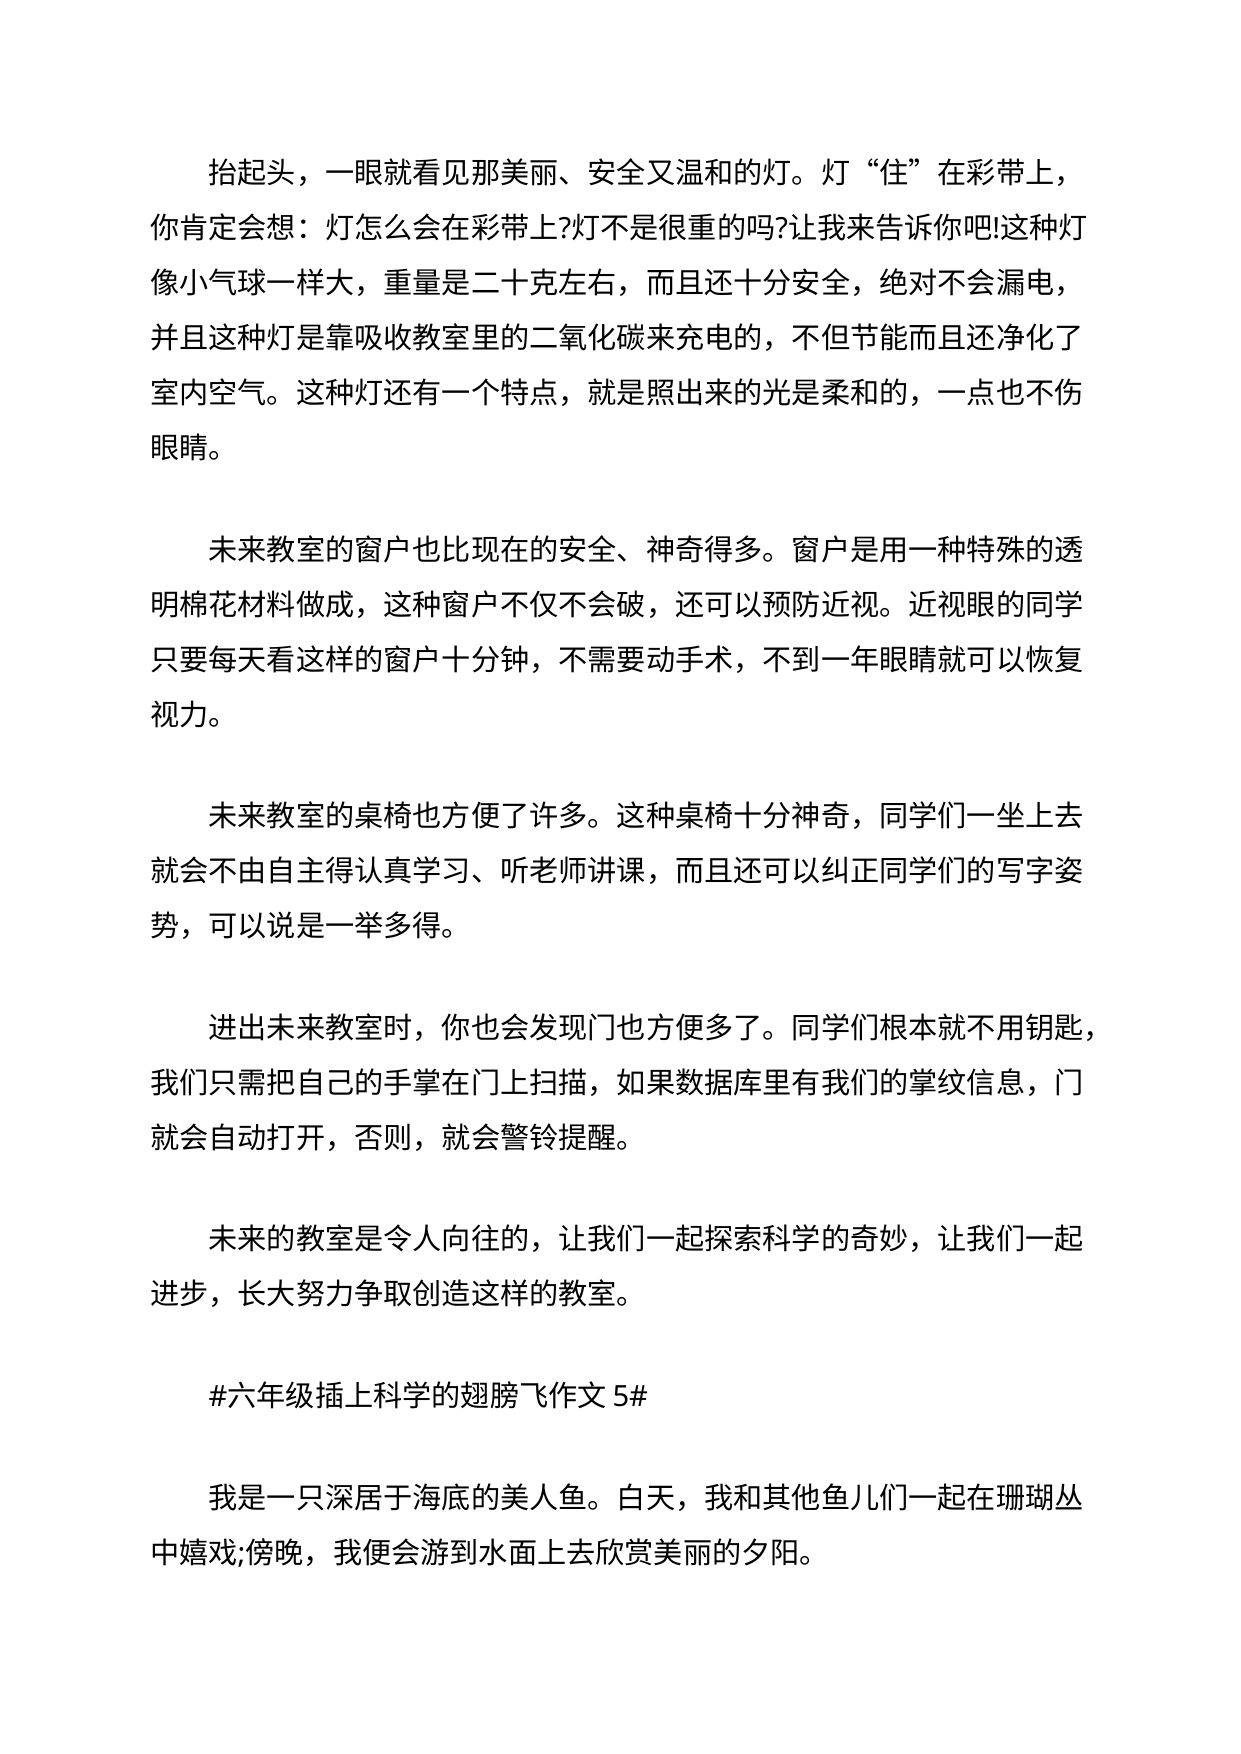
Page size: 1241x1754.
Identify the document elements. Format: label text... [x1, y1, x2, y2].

text 我是一只深居于海底的美人鱼。白天，我和其他鱼儿们一起在珊瑚丛中嬉戏;傍晚，我便会游到水面上去欣赏美丽的夕阳。 [150, 1474, 1090, 1572]
text 未来的教室是令人向往的，让我们一起探索科学的奇妙，让我们一起进步，长大努力争取创造这样的教室。 [150, 1216, 1090, 1313]
text 未来教室的桌椅也方便了许多。这种桌椅十分神奇，同学们一坐上去就会不由自主得认真学习、听老师讲课，而且还可以纠正同学们的写字姿势，可以说是一举多得。 [150, 793, 1090, 945]
text 抬起头，一眼就看见那美丽、安全又温和的灯。灯“住”在彩带上，你肯定会想：灯怎么会在彩带上?灯不是很重的吗?让我来告诉你吧!这种灯像小气球一样大，重量是二十克左右，而且还十分安全，绝对不会漏电，并且这种灯是靠吸收教室里的二氧化碳来充电的，不但节能而且还净化了室内空气。这种灯还有一个特点，就是照出来的光是柔和的，一点也不伤眼睛。 [150, 150, 1090, 467]
text 未来教室的窗户也比现在的安全、神奇得多。窗户是用一种特殊的透明棉花材料做成，这种窗户不仅不会破，还可以预防近视。近视眼的同学只要每天看这样的窗户十分钟，不需要动手术，不到一年眼睛就可以恢复视力。 [150, 526, 1090, 733]
text 进出未来教室时，你也会发现门也方便多了。同学们根本就不用钥匙，我们只需把自己的手掌在门上扫描，如果数据库里有我们的掌纹信息，门就会自动打开，否则，就会警铃提醒。 [150, 1004, 1090, 1156]
text #六年级插上科学的翅膀飞作文5# [150, 1373, 1090, 1415]
